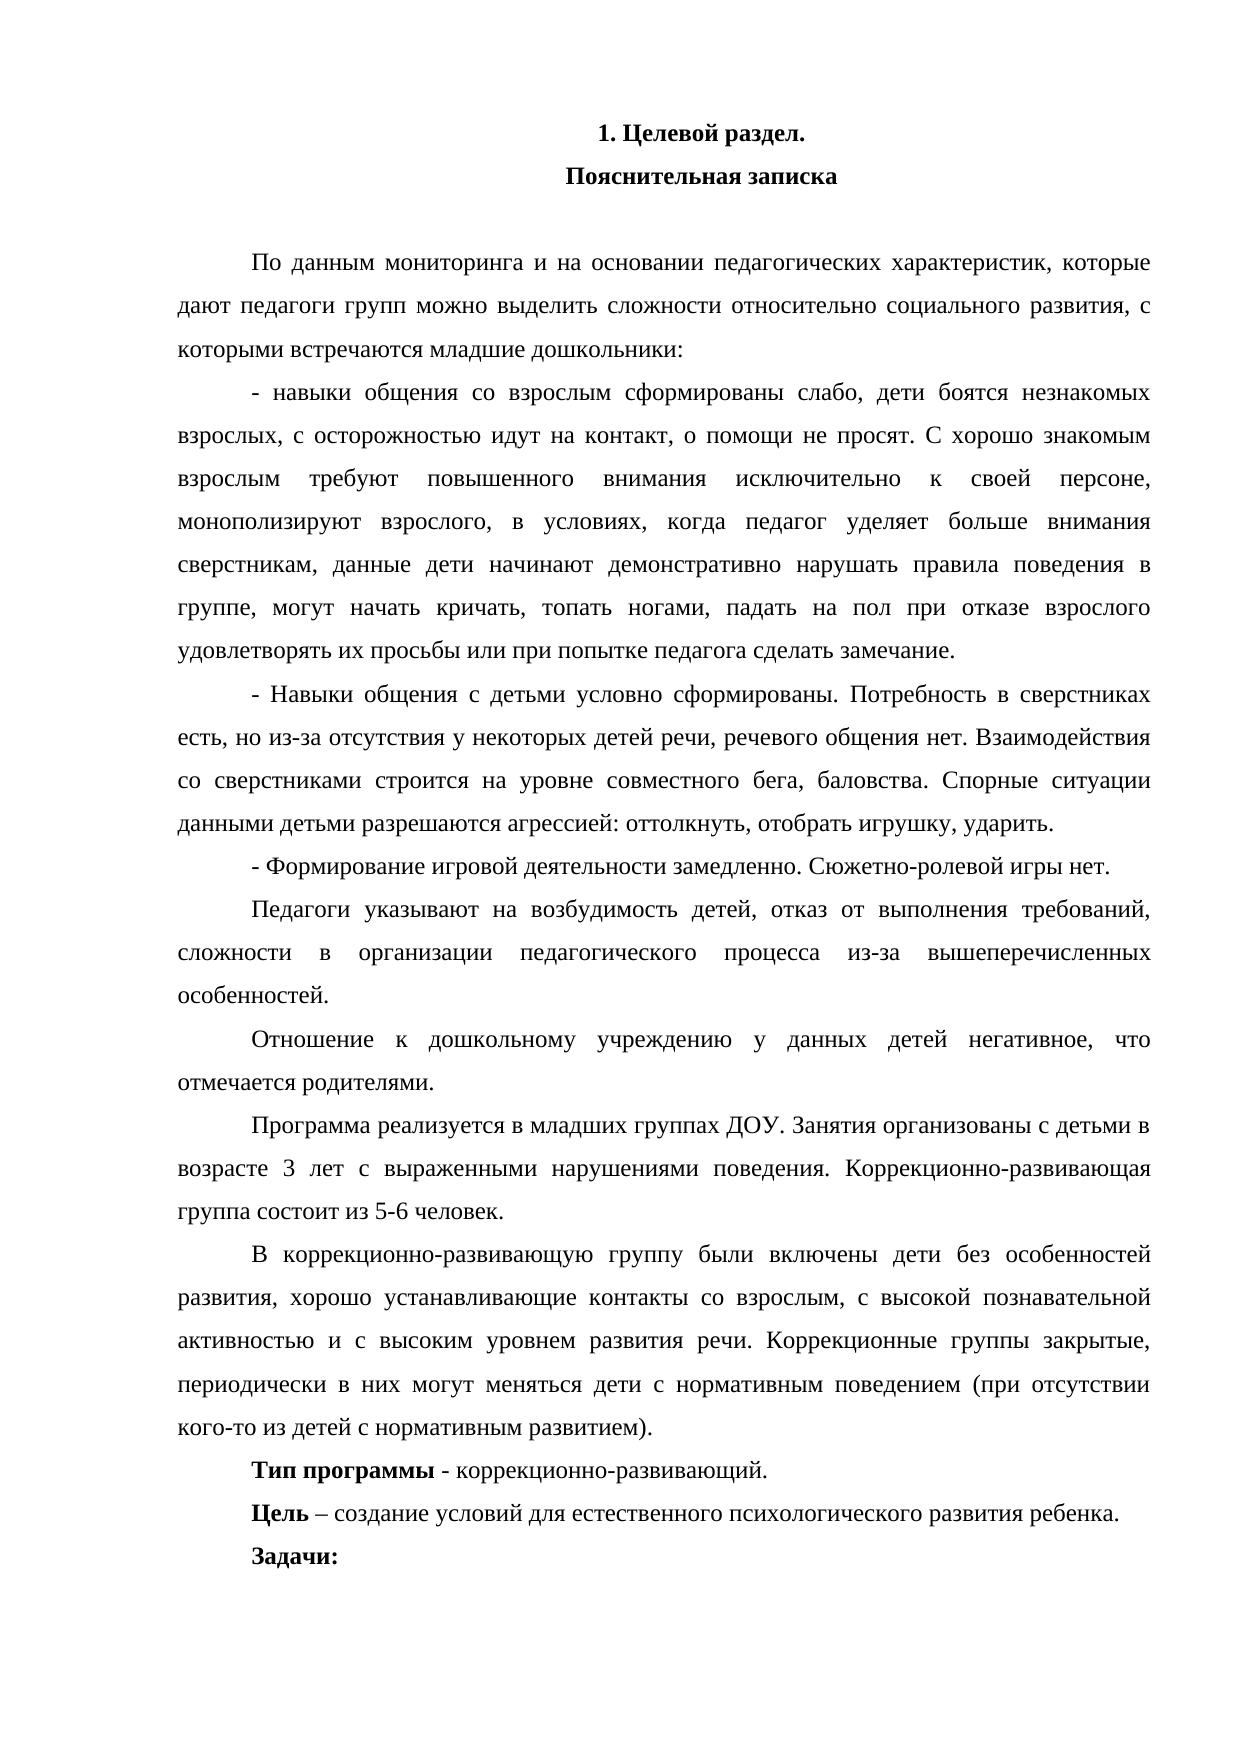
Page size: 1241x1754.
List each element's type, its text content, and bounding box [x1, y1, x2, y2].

text Программа реализуется в младших группах ДОУ. Занятия организованы с детьми в возрасте 3 лет с выраженными нарушениями поведения. Коррекционно-развивающая группа состоит из 5-6 человек. [177, 1110, 1152, 1225]
text - Навыки общения с детьми условно сформированы. Потребность в сверстниках есть, но из-за отсутствия у некоторых детей речи, речевого общения нет. Взаимодействия со сверстниками строится на уровне совместного бега, баловства. Спорные ситуации данными детьми разрешаются агрессией: оттолкнуть, отобрать игрушку, ударить. [177, 679, 1152, 837]
text Тип программы - коррекционно-развивающий. [177, 1455, 1152, 1484]
text По данным мониторинга и на основании педагогических характеристик, которые дают педагоги групп можно выделить сложности относительно социального развития, с которыми встречаются младшие дошкольники: [177, 247, 1152, 362]
text - навыки общения со взрослым сформированы слабо, дети боятся незнакомых взрослых, с осторожностью идут на контакт, о помощи не просят. С хорошо знакомым взрослым требуют повышенного внимания исключительно к своей персоне, монополизируют взрослого, в условиях, когда педагог уделяет больше внимания сверстникам, данные дети начинают демонстративно нарушать правила поведения в группе, могут начать кричать, топать ногами, падать на пол при отказе взрослого удовлетворять их просьбы или при попытке педагога сделать замечание. [177, 377, 1152, 664]
text 1. Целевой раздел. [177, 118, 1152, 147]
text - Формирование игровой деятельности замедленно. Сюжетно-ролевой игры нет. [177, 851, 1152, 880]
text Задачи: [177, 1541, 1152, 1570]
text Педагоги указывают на возбудимость детей, отказ от выполнения требований, сложности в организации педагогического процесса из-за вышеперечисленных особенностей. [177, 894, 1152, 1009]
text Пояснительная записка [177, 161, 1152, 190]
text Отношение к дошкольному учреждению у данных детей негативное, что отмечается родителями. [177, 1024, 1152, 1096]
text В коррекционно-развивающую группу были включены дети без особенностей развития, хорошо устанавливающие контакты со взрослым, с высокой познавательной активностью и с высоким уровнем развития речи. Коррекционные группы закрытые, периодически в них могут меняться дети с нормативным поведением (при отсутствии кого-то из детей с нормативным развитием). [177, 1239, 1152, 1441]
text Цель – создание условий для естественного психологического развития ребенка. [177, 1498, 1152, 1527]
